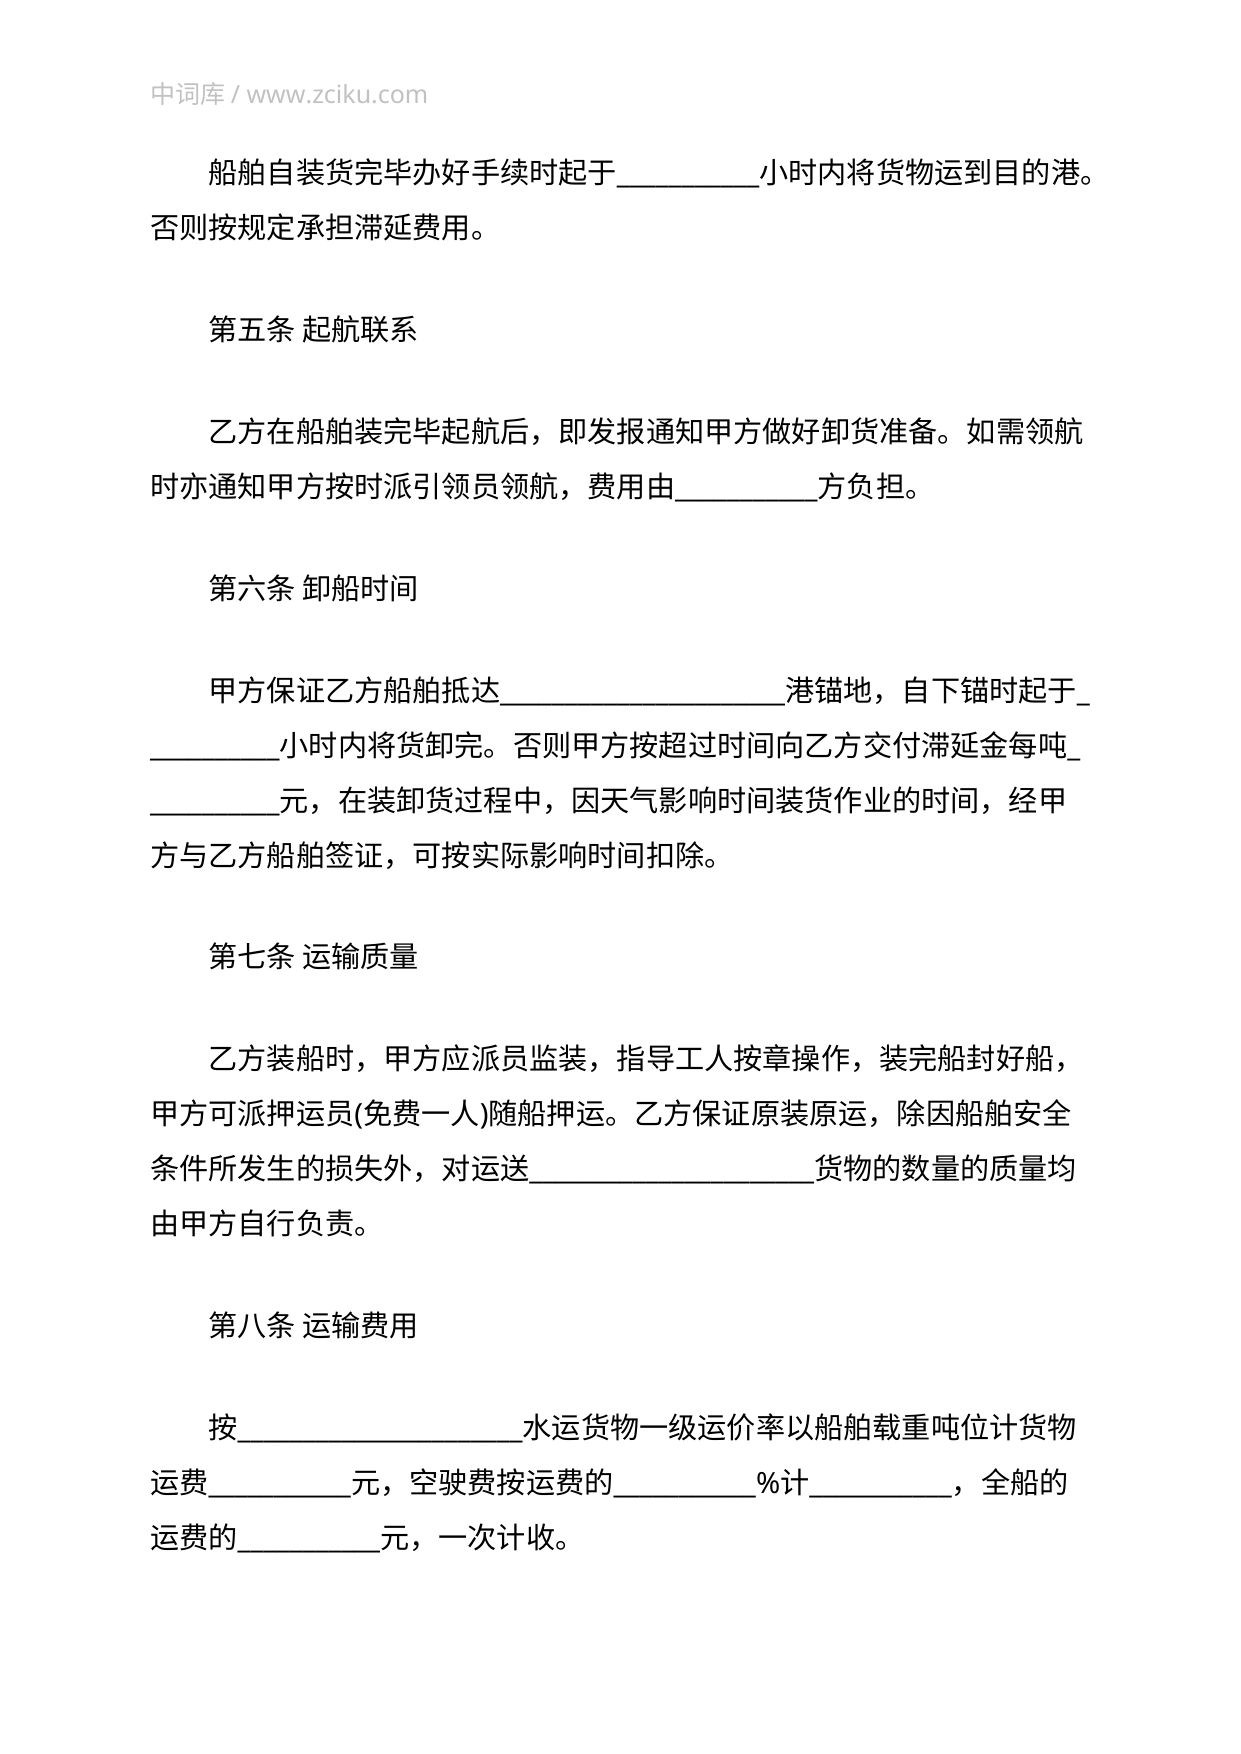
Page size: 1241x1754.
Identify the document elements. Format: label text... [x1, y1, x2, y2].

text 按______________________水运货物一级运价率以船舶载重吨位计货物运费___________元，空驶费按运费的___________%计___________，全船的运费的___________元，一次计收。 [150, 1404, 1090, 1557]
text 第八条 运输费用 [150, 1302, 1090, 1345]
text 第五条 起航联系 [150, 307, 1090, 349]
text 第六条 卸船时间 [150, 565, 1090, 608]
text 甲方保证乙方船舶抵达______________________港锚地，自下锚时起于___________小时内将货卸完。否则甲方按超过时间向乙方交付滞延金每吨___________元，在装卸货过程中，因天气影响时间装货作业的时间，经甲方与乙方船舶签证，可按实际影响时间扣除。 [150, 667, 1090, 874]
text 乙方在船舶装完毕起航后，即发报通知甲方做好卸货准备。如需领航时亦通知甲方按时派引领员领航，费用由___________方负担。 [150, 408, 1090, 506]
text 乙方装船时，甲方应派员监装，指导工人按章操作，装完船封好船，甲方可派押运员(免费一人)随船押运。乙方保证原装原运，除因船舶安全条件所发生的损失外，对运送______________________货物的数量的质量均由甲方自行负责。 [150, 1036, 1090, 1243]
text 第七条 运输质量 [150, 934, 1090, 976]
text 船舶自装货完毕办好手续时起于___________小时内将货物运到目的港。否则按规定承担滞延费用。 [150, 150, 1090, 247]
